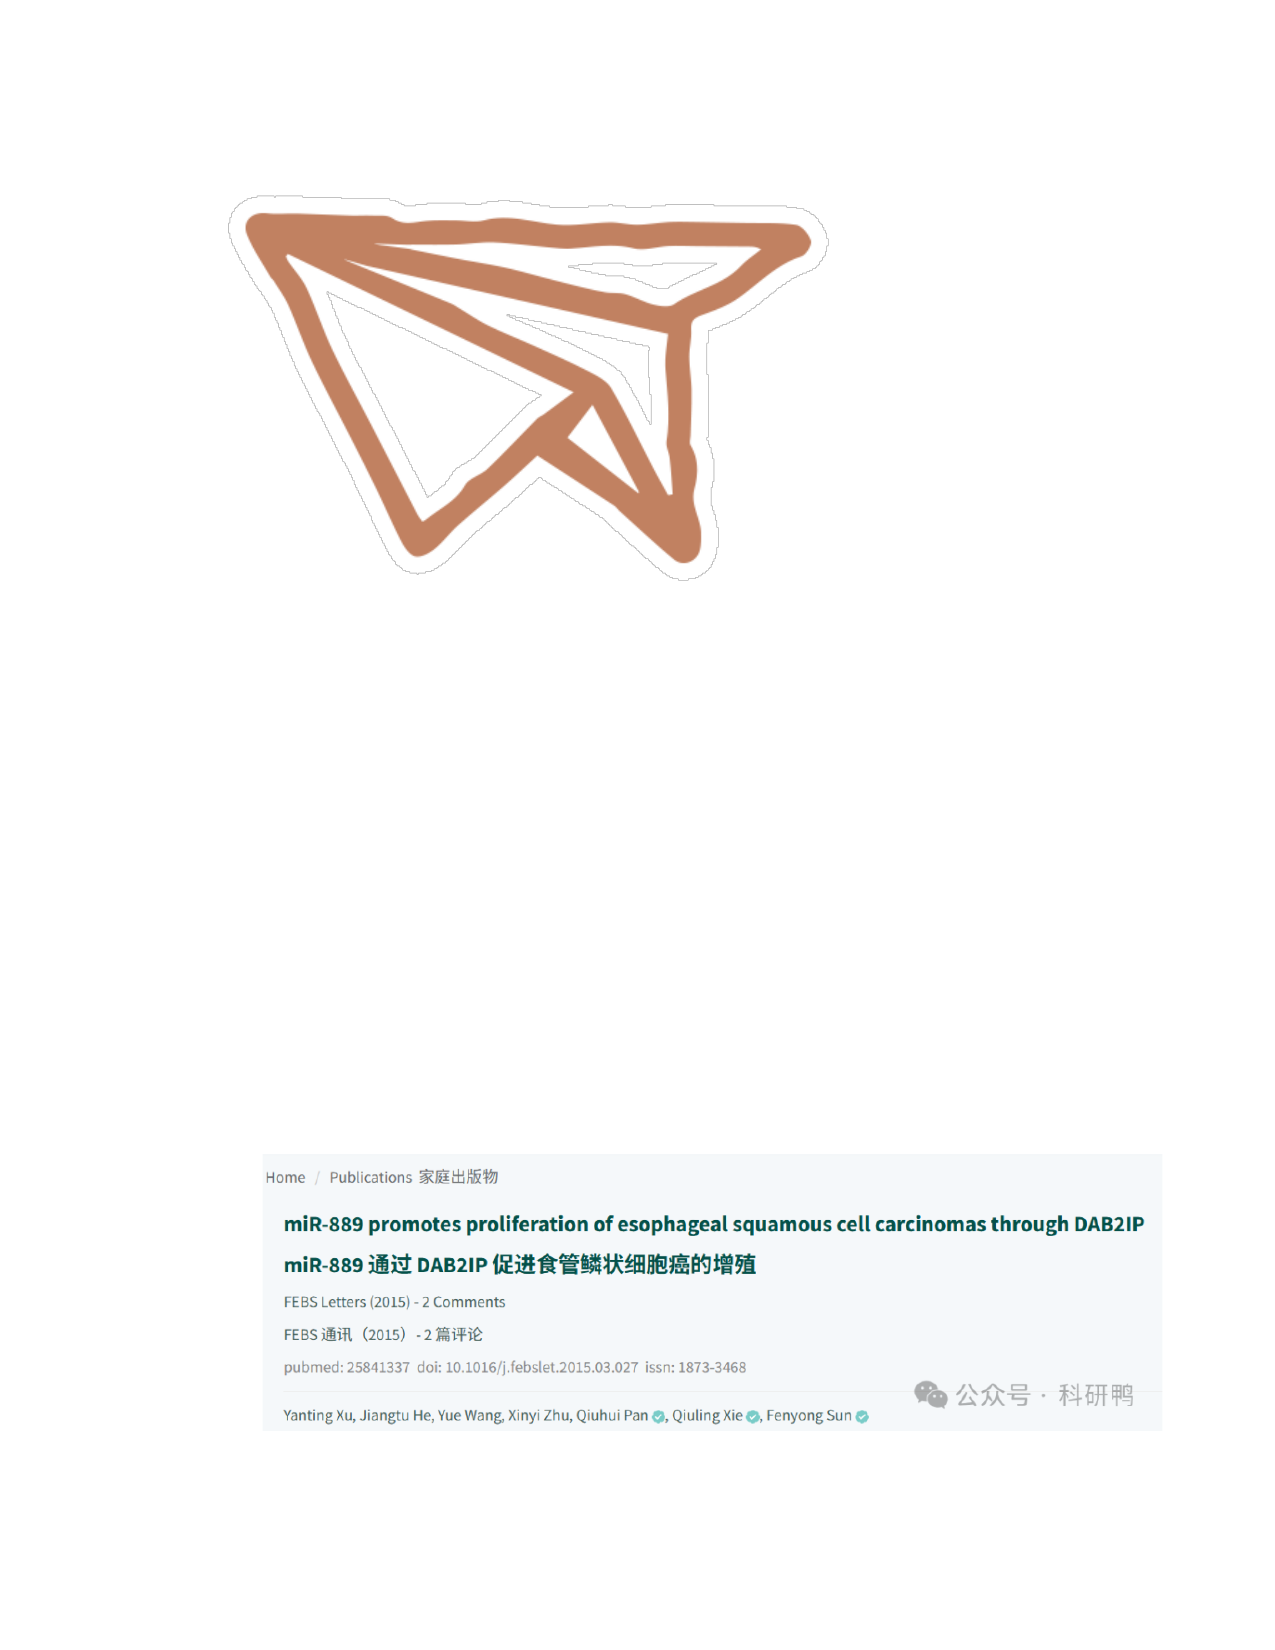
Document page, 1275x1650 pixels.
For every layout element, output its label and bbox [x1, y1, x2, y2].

picture [203, 150, 1104, 1099]
picture [262, 1154, 1163, 1431]
